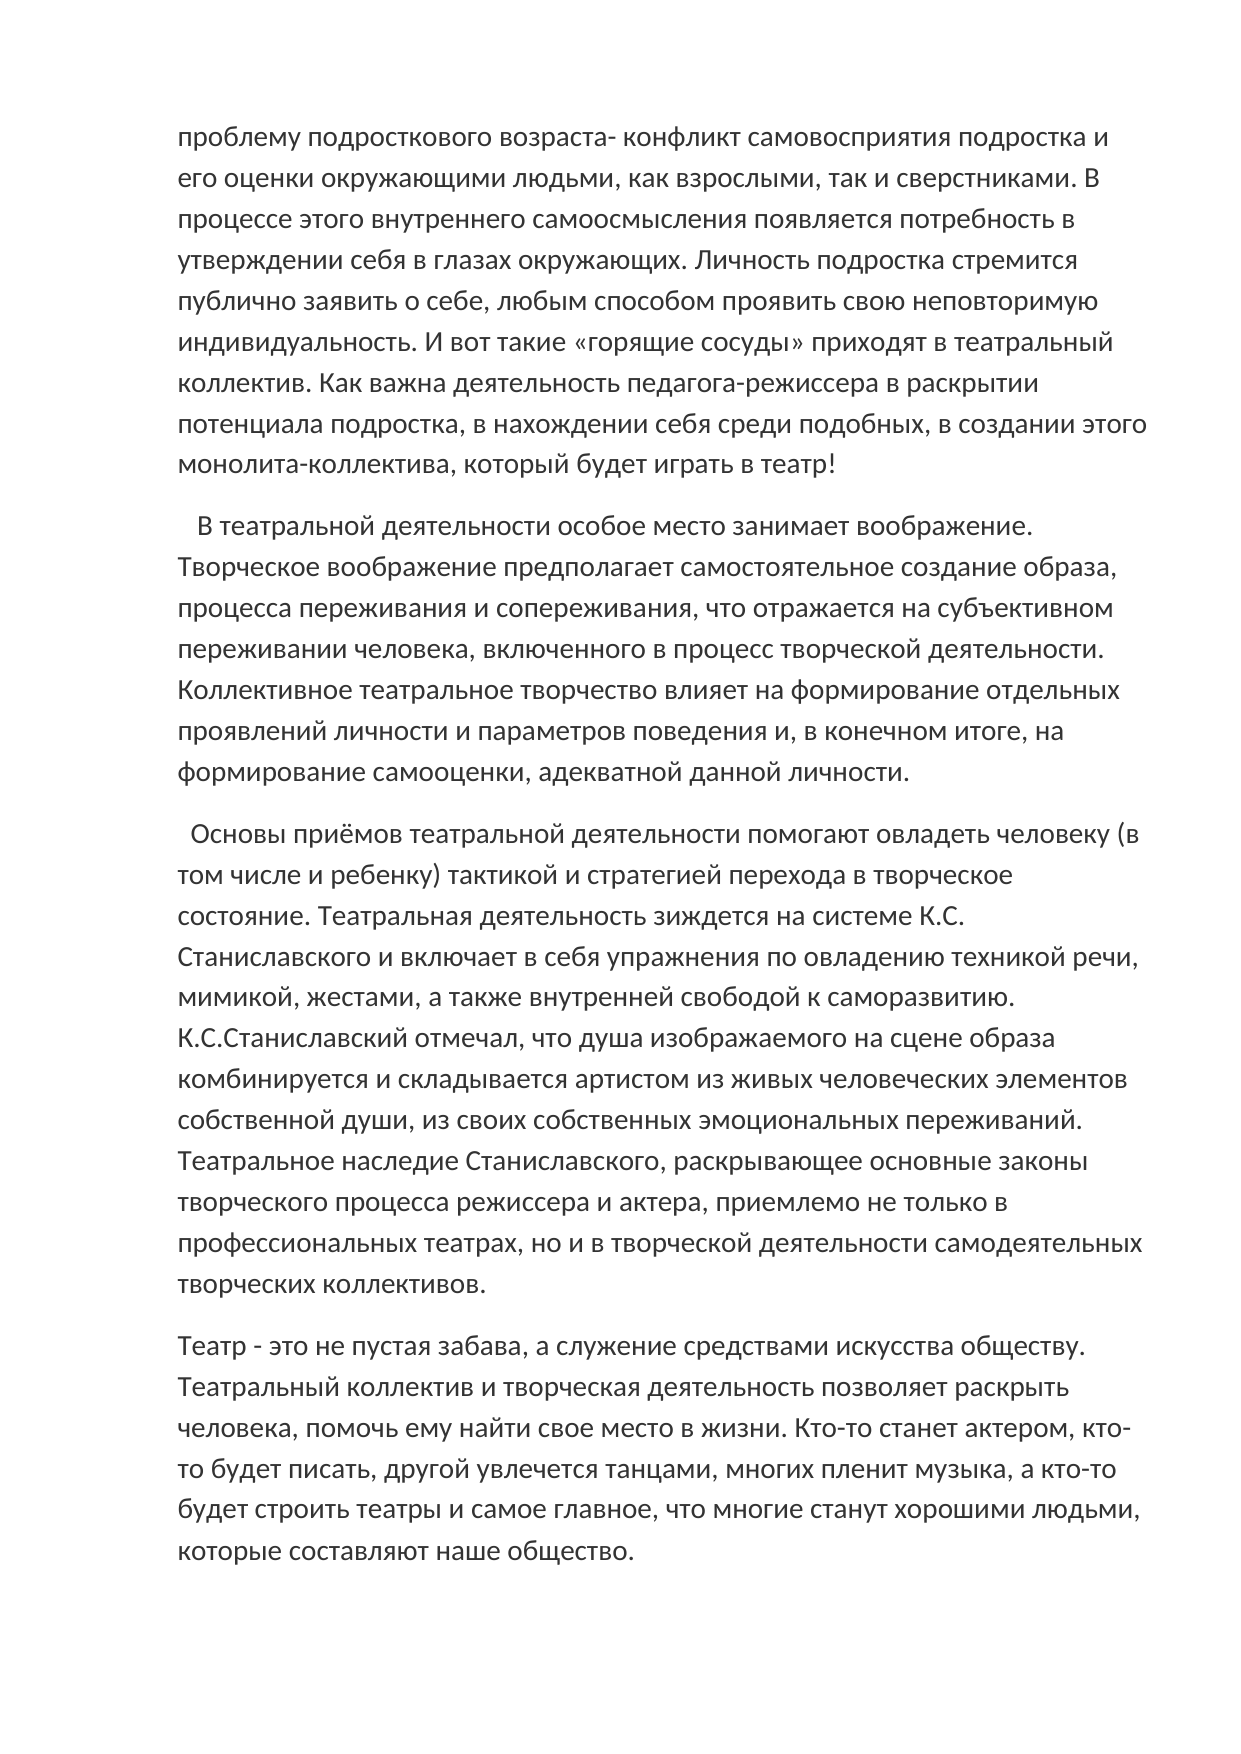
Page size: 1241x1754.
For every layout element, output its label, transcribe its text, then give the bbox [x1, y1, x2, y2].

text Основы приёмов театральной деятельности помогают овладеть человеку (в том числе и ребенку) тактикой и стратегией перехода в творческое состояние. Театральная деятельность зиждется на системе К.С. Станиславского и включает в себя упражнения по овладению техникой речи, мимикой, жестами, а также внутренней свободой к саморазвитию. К.С.Станиславский отмечал, что душа изображаемого на сцене образа комбинируется и складывается артистом из живых человеческих элементов собственной души, из своих собственных эмоциональных переживаний. Театральное наследие Станиславского, раскрывающее основные законы творческого процесса режиссера и актера, приемлемо не только в профессиональных театрах, но и в творческой деятельности самодеятельных творческих коллективов. [177, 815, 1152, 1301]
text В театральной деятельности особое место занимает воображение. Творческое воображение предполагает самостоятельное создание образа, процесса переживания и сопереживания, что отражается на субъективном переживании человека, включенного в процесс творческой деятельности. Коллективное театральное творчество влияет на формирование отдельных проявлений личности и параметров поведения и, в конечном итоге, на формирование самооценки, адекватной данной личности. [177, 507, 1152, 789]
text Театр - это не пустая забава, а служение средствами искусства обществу. Театральный коллектив и творческая деятельность позволяет раскрыть человека, помочь ему найти свое место в жизни. Кто-то станет актером, кто-то будет писать, другой увлечется танцами, многих пленит музыка, а кто-то будет строить театры и самое главное, что многие станут хорошими людьми, которые составляют наше общество. [177, 1327, 1152, 1567]
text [177, 118, 1152, 481]
